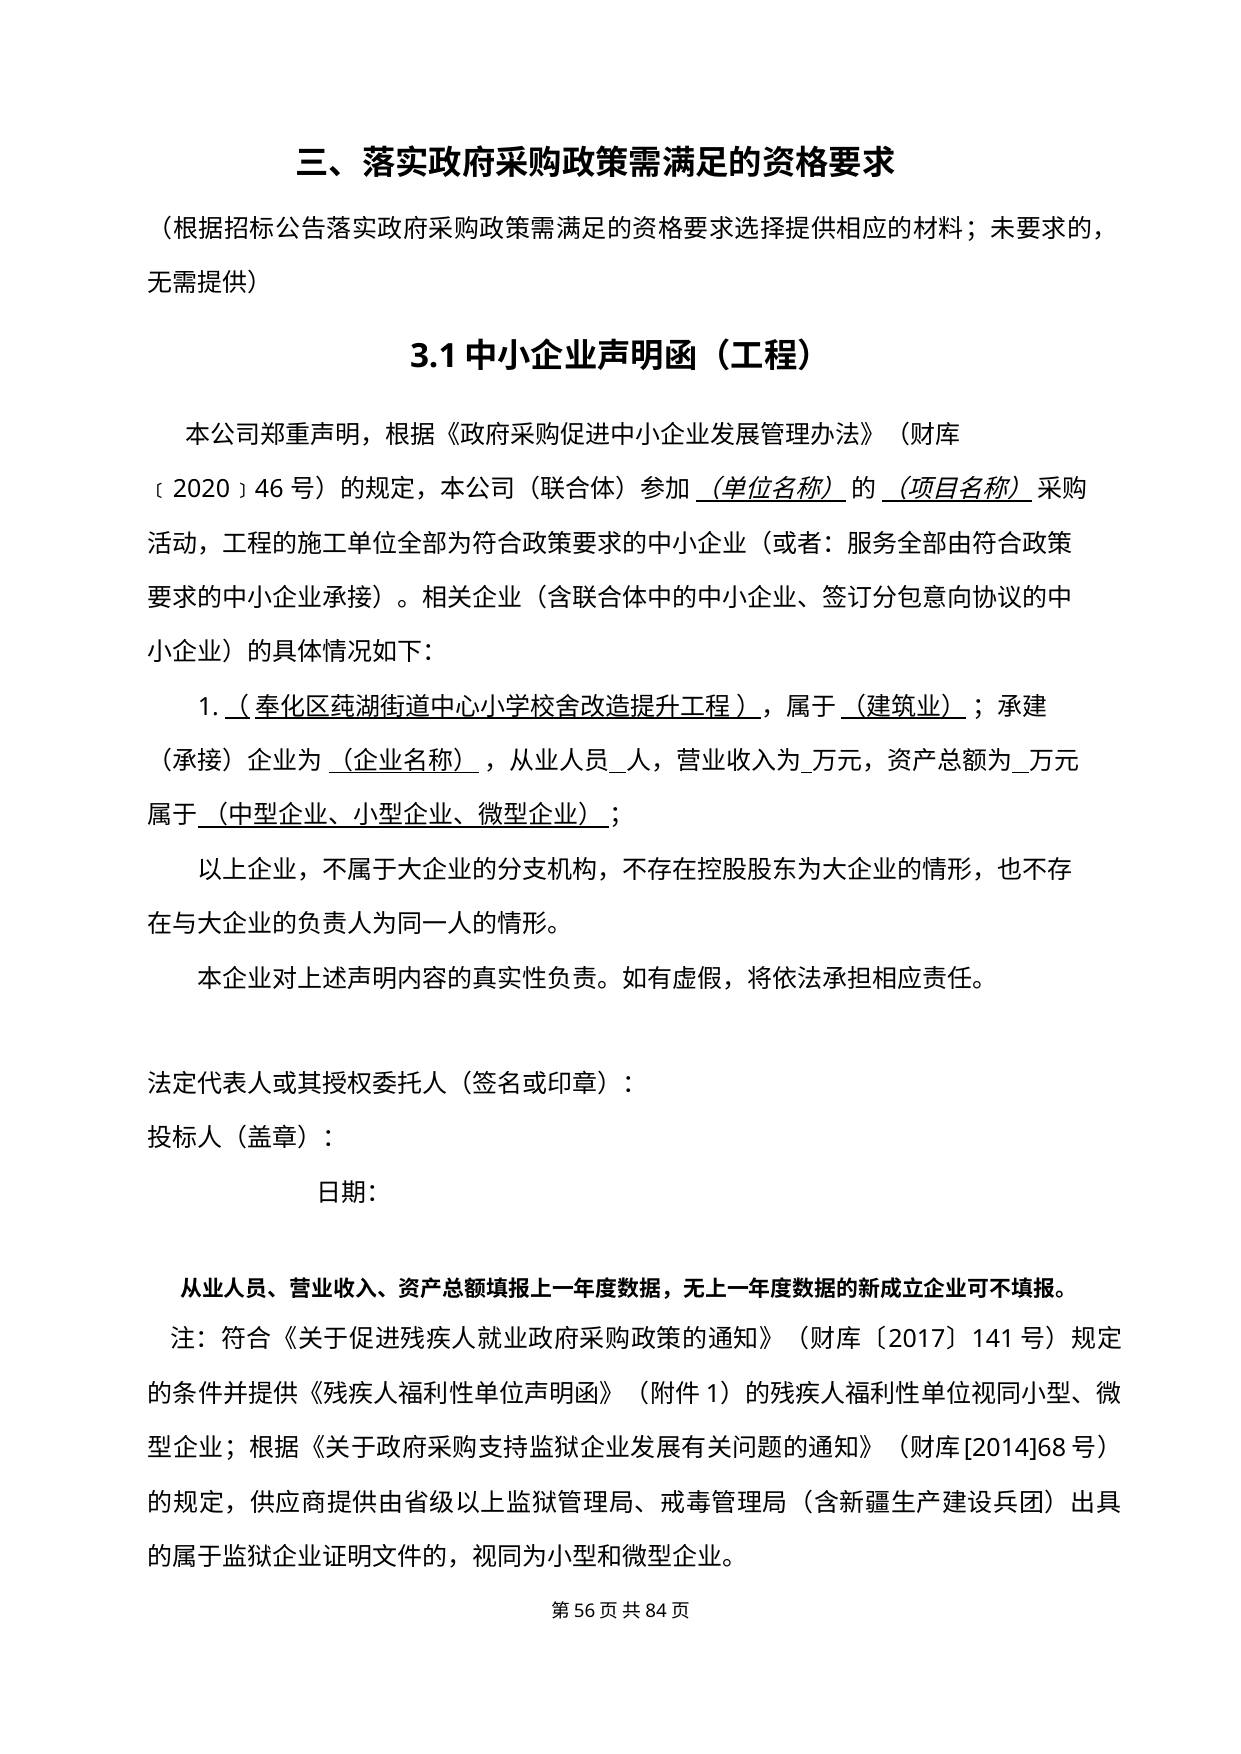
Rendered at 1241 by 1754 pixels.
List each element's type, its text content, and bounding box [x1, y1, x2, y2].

text 1. （ 奉化区莼湖街道中心小学校舍改造提升工程 ），属于 （建筑业） ；承建（承接）企业为 （企业名称） ，从业人员 人，营业收入为 万元，资产总额为 万元属于 （中型企业、小型企业、微型企业） ； [148, 686, 1092, 831]
text 3.1中小企业声明函（工程） [148, 329, 1092, 378]
text 从业人员、营业收入、资产总额填报上一年度数据，无上一年度数据的新成立企业可不填报。 [148, 1271, 1092, 1303]
text 日期： [148, 1172, 1092, 1208]
text 投标人（盖章）： [148, 1118, 1092, 1154]
text （根据招标公告落实政府采购政策需满足的资格要求选择提供相应的材料；未要求的，无需提供） [148, 208, 1092, 299]
text 本公司郑重声明，根据《政府采购促进中小企业发展管理办法》（财库﹝2020﹞46 号）的规定，本公司（联合体）参加 （单位名称） 的 （项目名称） 采购活动，工程的施工单位全部为符合政策要求的中小企业（或者：服务全部由符合政策要求的中小企业承接）。相关企业（含联合体中的中小企业、签订分包意向协议的中小企业）的具体情况如下： [148, 414, 1092, 668]
text 本企业对上述声明内容的真实性负责。如有虚假，将依法承担相应责任。 [148, 958, 1092, 994]
text 注：符合《关于促进残疾人就业政府采购政策的通知》（财库〔2017〕141号）规定的条件并提供《残疾人福利性单位声明函》（附件1）的残疾人福利性单位视同小型、微型企业；根据《关于政府采购支持监狱企业发展有关问题的通知》（财库[2014]68号）的规定，供应商提供由省级以上监狱管理局、戒毒管理局（含新疆生产建设兵团）出具的属于监狱企业证明文件的，视同为小型和微型企业。 [148, 1319, 1122, 1573]
text 法定代表人或其授权委托人（签名或印章）： [148, 1063, 1092, 1100]
text 以上企业，不属于大企业的分支机构，不存在控股股东为大企业的情形，也不存在与大企业的负责人为同一人的情形。 [148, 849, 1092, 940]
text 三、落实政府采购政策需满足的资格要求 [148, 136, 1042, 184]
